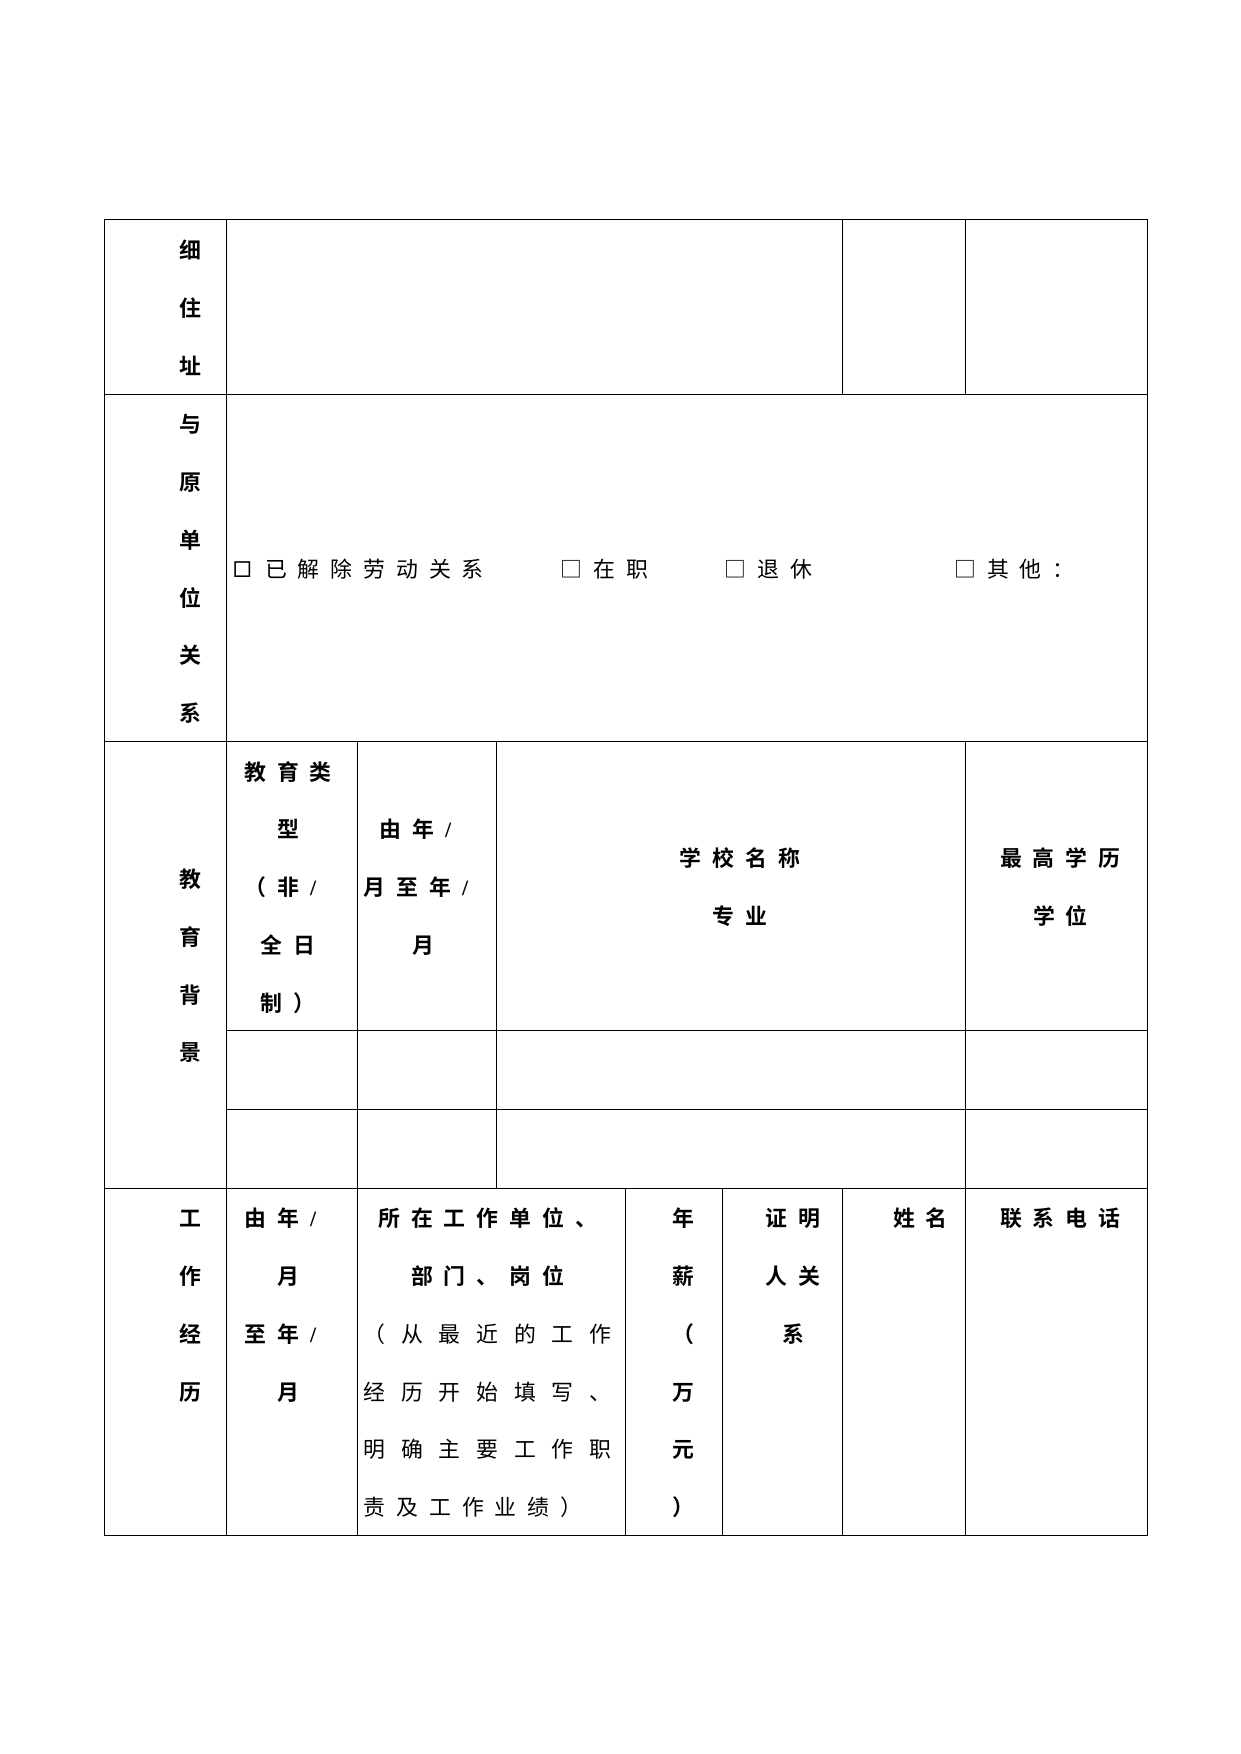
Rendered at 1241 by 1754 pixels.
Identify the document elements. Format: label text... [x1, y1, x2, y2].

table_cell 姓名 [843, 1189, 965, 1535]
table_cell [227, 1110, 357, 1187]
table_cell 证明人关系 [723, 1189, 842, 1535]
table_cell [497, 1110, 965, 1187]
table_cell 联系电话 [966, 1189, 1147, 1535]
table_cell 由年/月至年/月 [358, 742, 496, 1030]
table_cell 年薪 （万元） [626, 1189, 722, 1535]
table_cell 教育 背景 [105, 742, 226, 1187]
table_cell 最高学历学位 [966, 742, 1147, 1030]
table_cell 与原单位关系 [105, 395, 226, 741]
table_cell [227, 1031, 357, 1109]
table_cell 工作 经历 [105, 1189, 226, 1535]
table_cell 由年/月 至年/月 [227, 1189, 357, 1535]
table_cell [497, 1031, 965, 1109]
table_cell 学校名称 专业 [497, 742, 965, 1030]
table_cell [358, 1031, 496, 1109]
table_cell [966, 220, 1147, 393]
table_cell 现详细住址 [105, 220, 226, 393]
table_cell [966, 1110, 1147, 1187]
table_cell 所在工作单位、部门、岗位 （从最近的工作经历开始填写、明确主要工作职责及工作业绩） [358, 1189, 625, 1535]
table_cell 教育类型 （非/全日制） [227, 742, 357, 1030]
table_cell [966, 1031, 1147, 1109]
table_cell [227, 220, 842, 393]
table_cell 已解除劳动关系 □在职 □退休 □其他： [227, 395, 1147, 741]
table_cell 邮编 [843, 220, 965, 393]
table_cell [358, 1110, 496, 1187]
